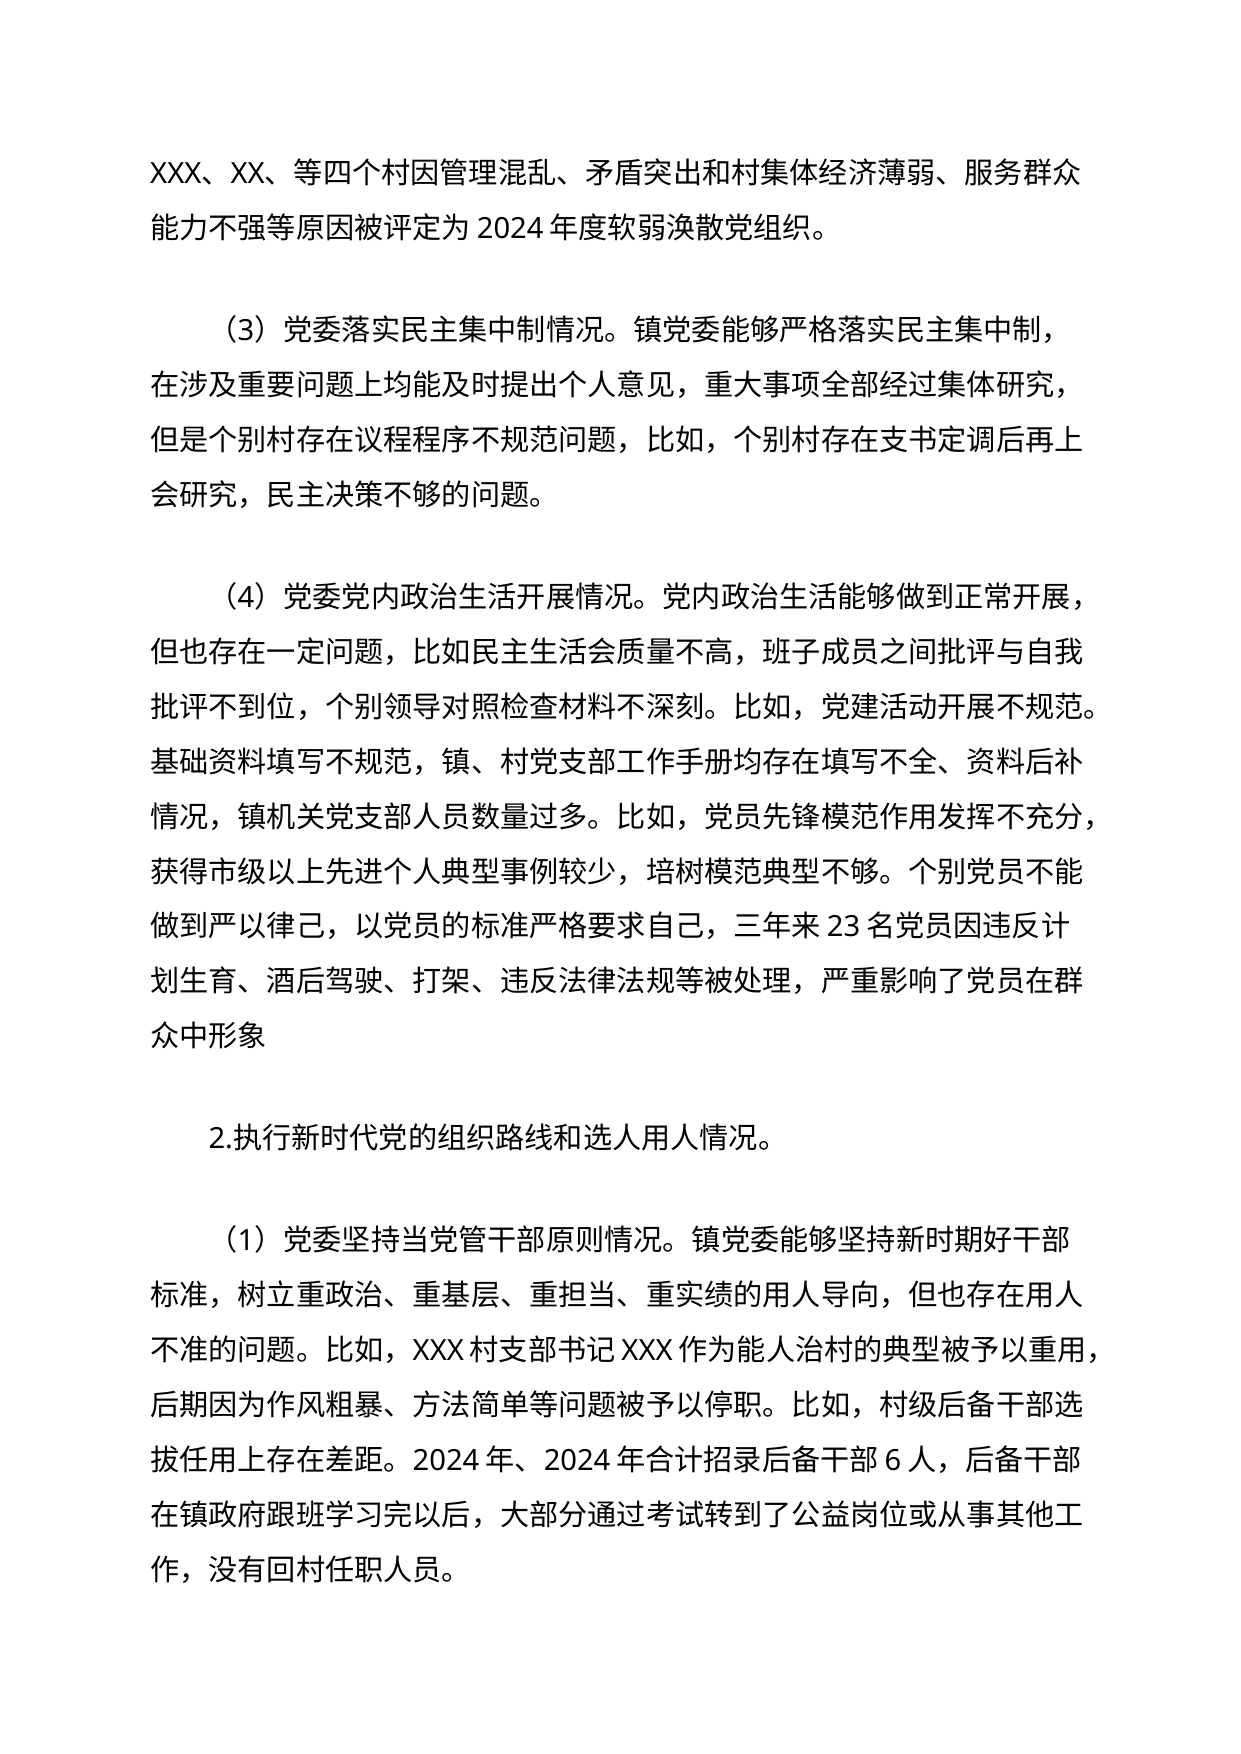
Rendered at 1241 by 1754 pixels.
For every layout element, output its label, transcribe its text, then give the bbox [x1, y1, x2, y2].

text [150, 150, 1090, 247]
text （3）党委落实民主集中制情况。镇党委能够严格落实民主集中制，在涉及重要问题上均能及时提出个人意见，重大事项全部经过集体研究，但是个别村存在议程程序不规范问题，比如，个别村存在支书定调后再上会研究，民主决策不够的问题。 [150, 307, 1090, 514]
text （1）党委坚持当党管干部原则情况。镇党委能够坚持新时期好干部标准，树立重政治、重基层、重担当、重实绩的用人导向，但也存在用人不准的问题。比如，XXX村支部书记XXX作为能人治村的典型被予以重用，后期因为作风粗暴、方法简单等问题被予以停职。比如，村级后备干部选拔任用上存在差距。2024年、2024年合计招录后备干部6人，后备干部在镇政府跟班学习完以后，大部分通过考试转到了公益岗位或从事其他工作，没有回村任职人员。 [150, 1217, 1090, 1589]
text 2.执行新时代党的组织路线和选人用人情况。 [150, 1115, 1090, 1157]
text （4）党委党内政治生活开展情况。党内政治生活能够做到正常开展，但也存在一定问题，比如民主生活会质量不高，班子成员之间批评与自我批评不到位，个别领导对照检查材料不深刻。比如，党建活动开展不规范。基础资料填写不规范，镇、村党支部工作手册均存在填写不全、资料后补情况，镇机关党支部人员数量过多。比如，党员先锋模范作用发挥不充分，获得市级以上先进个人典型事例较少，培树模范典型不够。个别党员不能做到严以律己，以党员的标准严格要求自己，三年来23名党员因违反计划生育、酒后驾驶、打架、违反法律法规等被处理，严重影响了党员在群众中形象 [150, 573, 1090, 1055]
